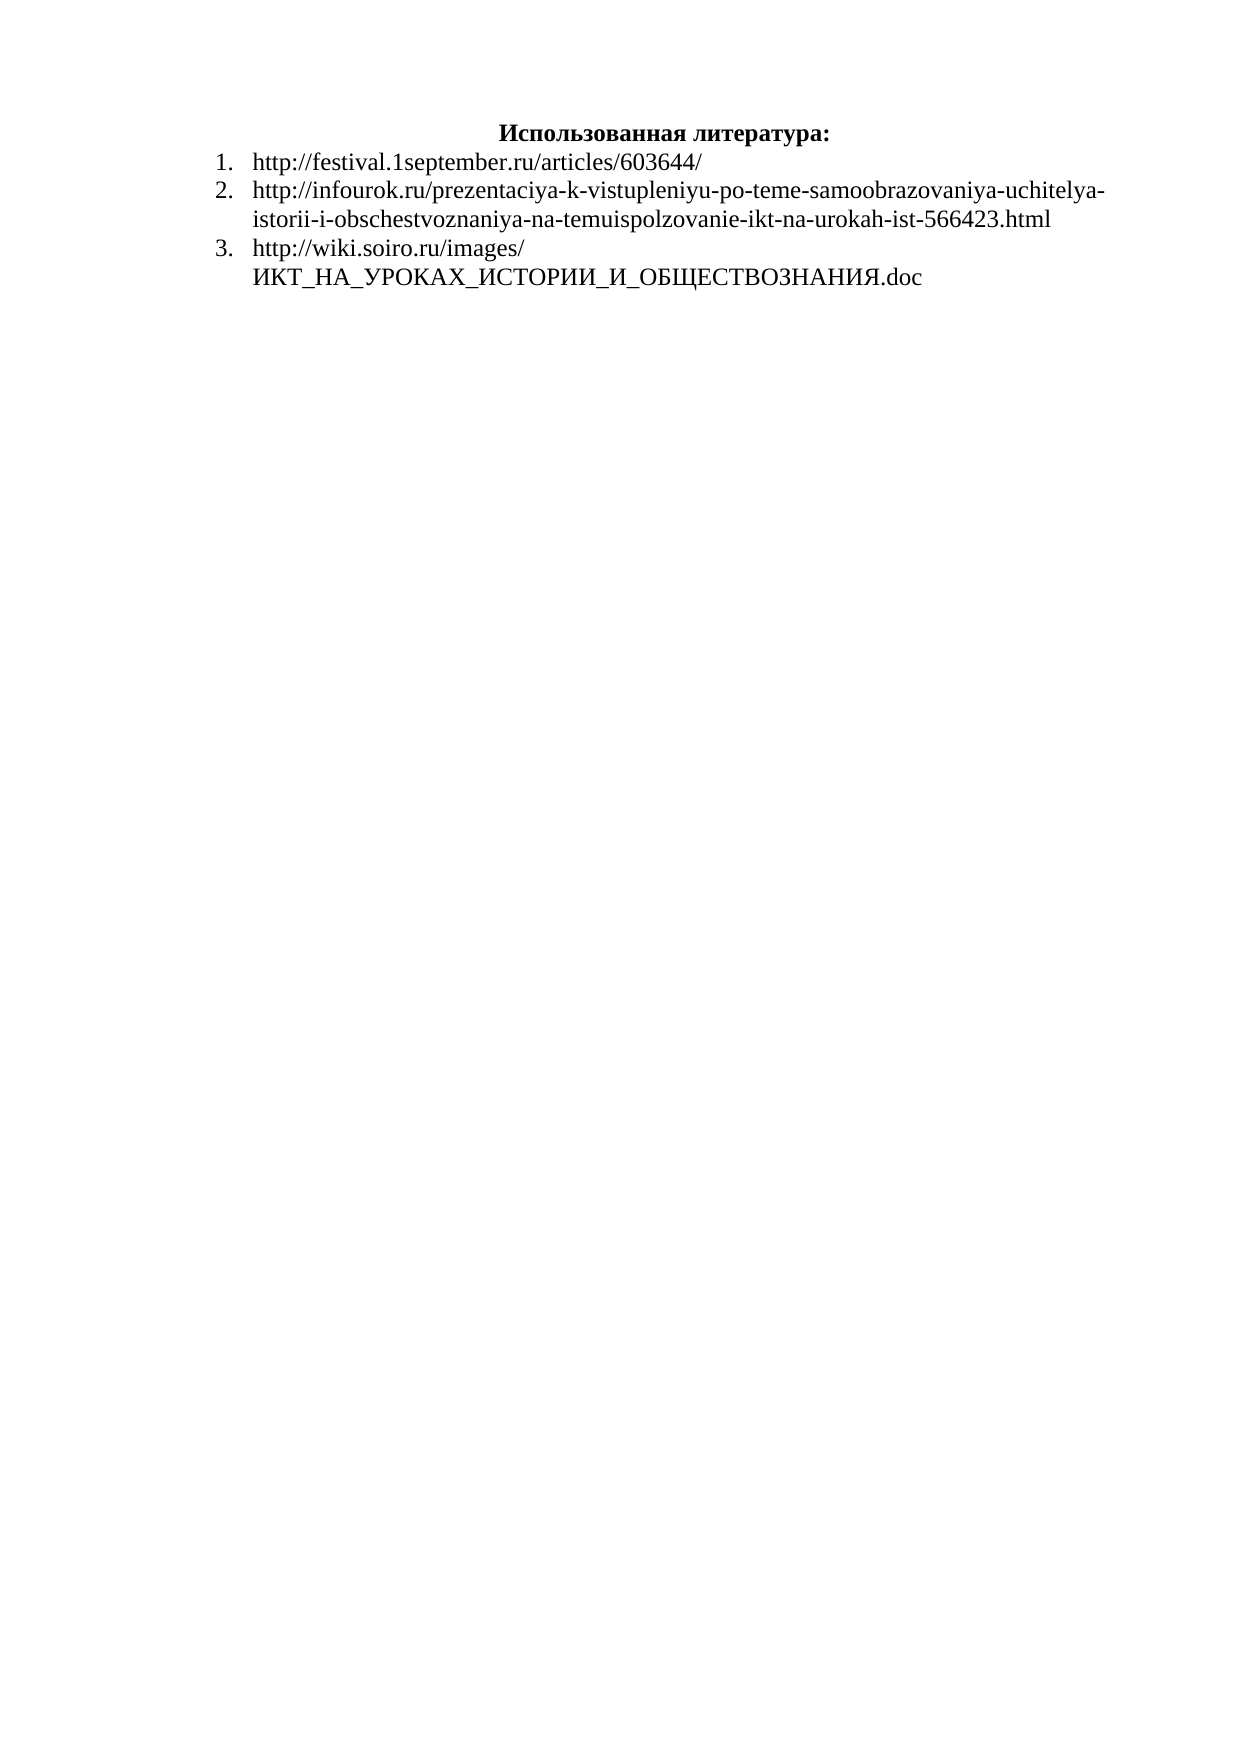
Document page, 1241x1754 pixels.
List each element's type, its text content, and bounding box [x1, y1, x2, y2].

list http://festival.1september.ru/articles/603644/ [215, 147, 1152, 176]
list http://infourok.ru/prezentaciya-k-vistupleniyu-po-teme-samoobrazovaniya-uchitelya-istorii-i-obschestvoznaniya-na-temuispolzovanie-ikt-na-urokah-ist-566423.html [215, 176, 1152, 233]
list http://wiki.soiro.ru/images/ИКТ_НА_УРОКАХ_ИСТОРИИ_И_ОБЩЕСТВОЗНАНИЯ.doc [215, 233, 1152, 291]
text Использованная литература: [177, 118, 1152, 147]
